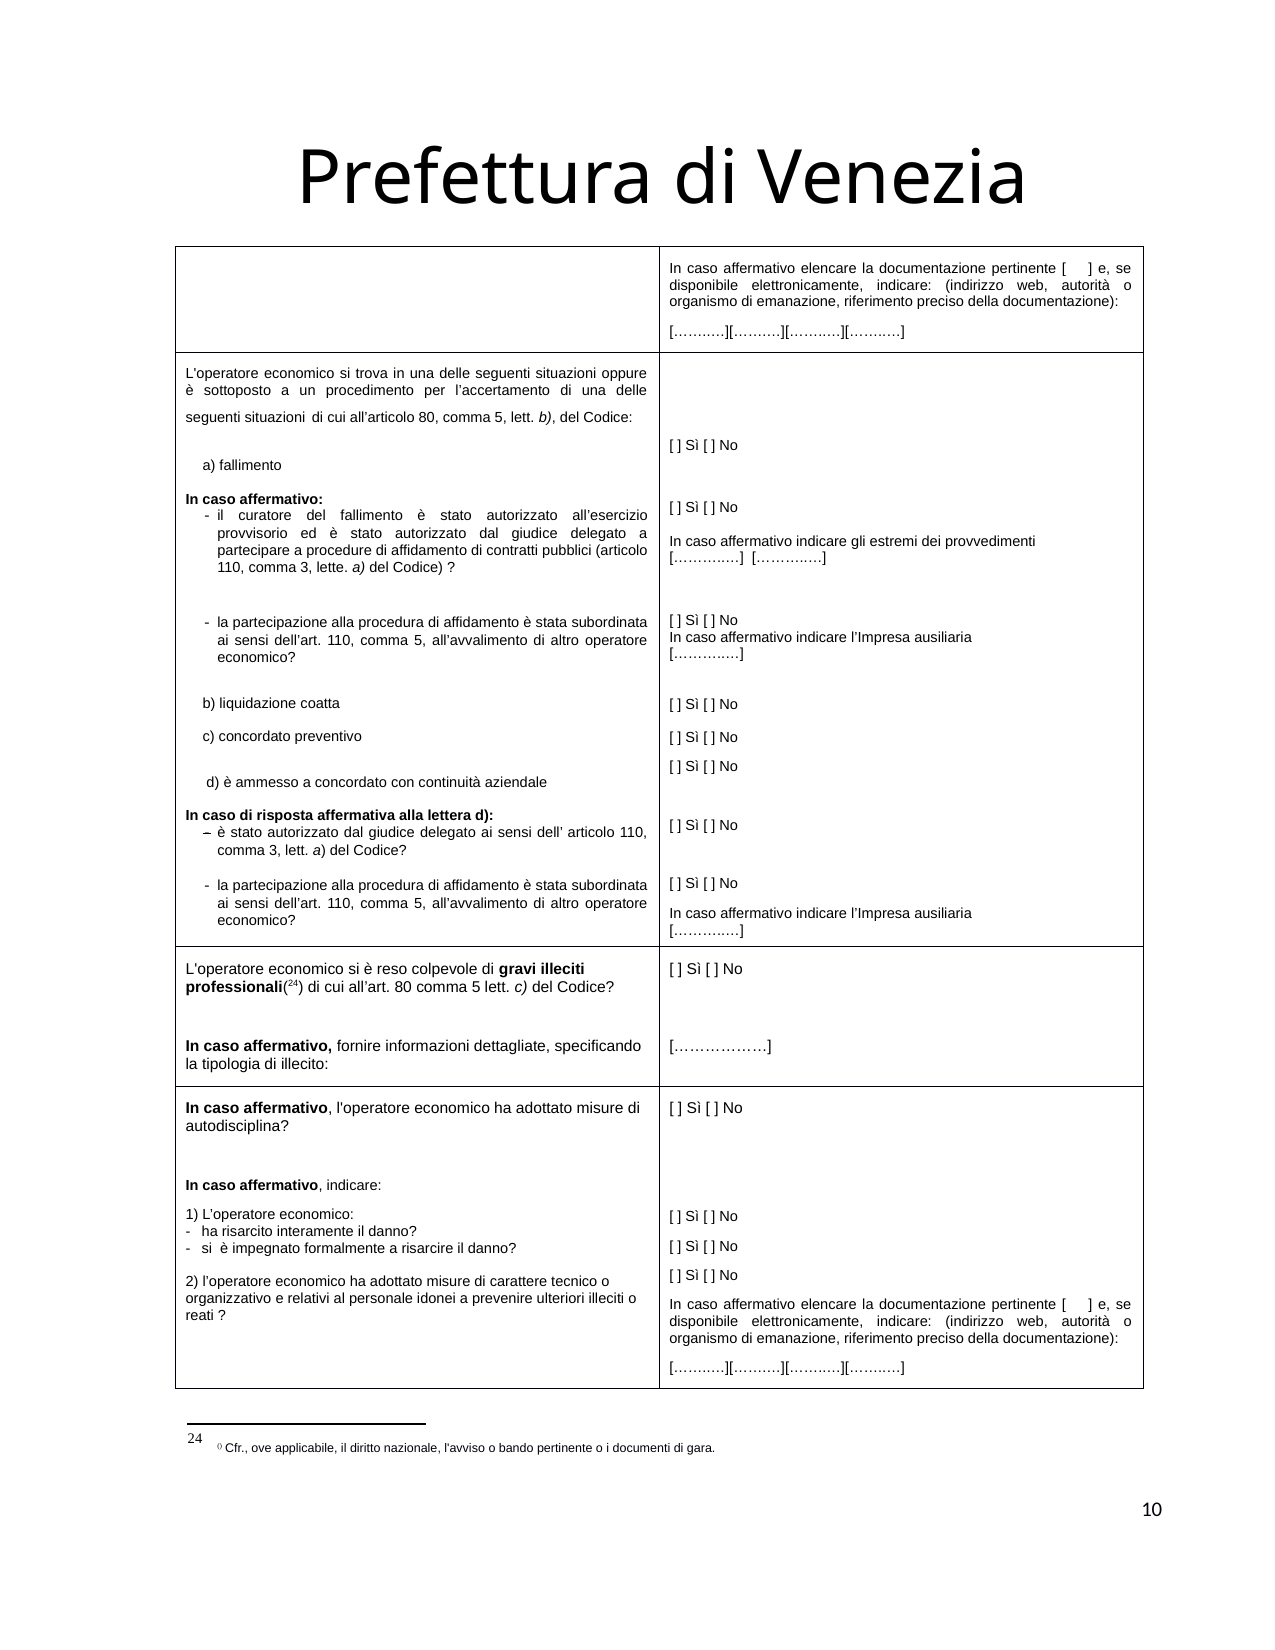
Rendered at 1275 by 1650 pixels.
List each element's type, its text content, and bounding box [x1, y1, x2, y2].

table_cell [ ] Sì [ ] No [ ] Sì [ ] No In caso affermativo indicare gli estremi dei provvedimenti [………..…] [………..…] [ ] Sì [ ] No In caso affermativo indicare l’Impresa ausiliaria [………..…] [ ] Sì [ ] No [ ] Sì [ ] No [ ] Sì [ ] No [ ] Sì [ ] No [ ] Sì [ ] No In caso affermativo indicare l’Impresa ausiliaria [………..…] [660, 353, 1143, 946]
table_cell In caso affermativo, l'operatore economico ha adottato misure di autodisciplina? In caso affermativo, indicare: 1) L’operatore economico: - ha risarcito interamente il danno? - si è impegnato formalmente a risarcire il danno? 2) l’operatore economico ha adottato misure di carattere tecnico o organizzativo e relativi al personale idonei a prevenire ulteriori illeciti o reati ? [176, 1087, 659, 1388]
table_cell L'operatore economico si è reso colpevole di gravi illeciti professionali() di cui all’art. 80 comma 5 lett. c) del Codice? In caso affermativo, fornire informazioni dettagliate, specificando la tipologia di illecito: [176, 947, 659, 1086]
table_cell [ ] Sì [ ] No [………………] [660, 947, 1143, 1086]
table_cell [660, 247, 1143, 352]
table_cell L'operatore economico si trova in una delle seguenti situazioni oppure è sottoposto a un procedimento per l’accertamento di una delle seguenti situazioni di cui all’articolo 80, comma 5, lett. b), del Codice: a) fallimento In caso affermativo: il curatore del fallimento è stato autorizzato all’esercizio provvisorio ed è stato autorizzato dal giudice delegato a partecipare a procedure di affidamento di contratti pubblici (articolo 110, comma 3, lette. a) del Codice) ? la partecipazione alla procedura di affidamento è stata subordinata ai sensi dell’art. 110, comma 5, all’avvalimento di altro operatore economico? b) liquidazione coatta c) concordato preventivo d) è ammesso a concordato con continuità aziendale In caso di risposta affermativa alla lettera d): è stato autorizzato dal giudice delegato ai sensi dell’ articolo 110, comma 3, lett. a) del Codice? la partecipazione alla procedura di affidamento è stata subordinata ai sensi dell’art. 110, comma 5, all’avvalimento di altro operatore economico? [176, 353, 659, 946]
